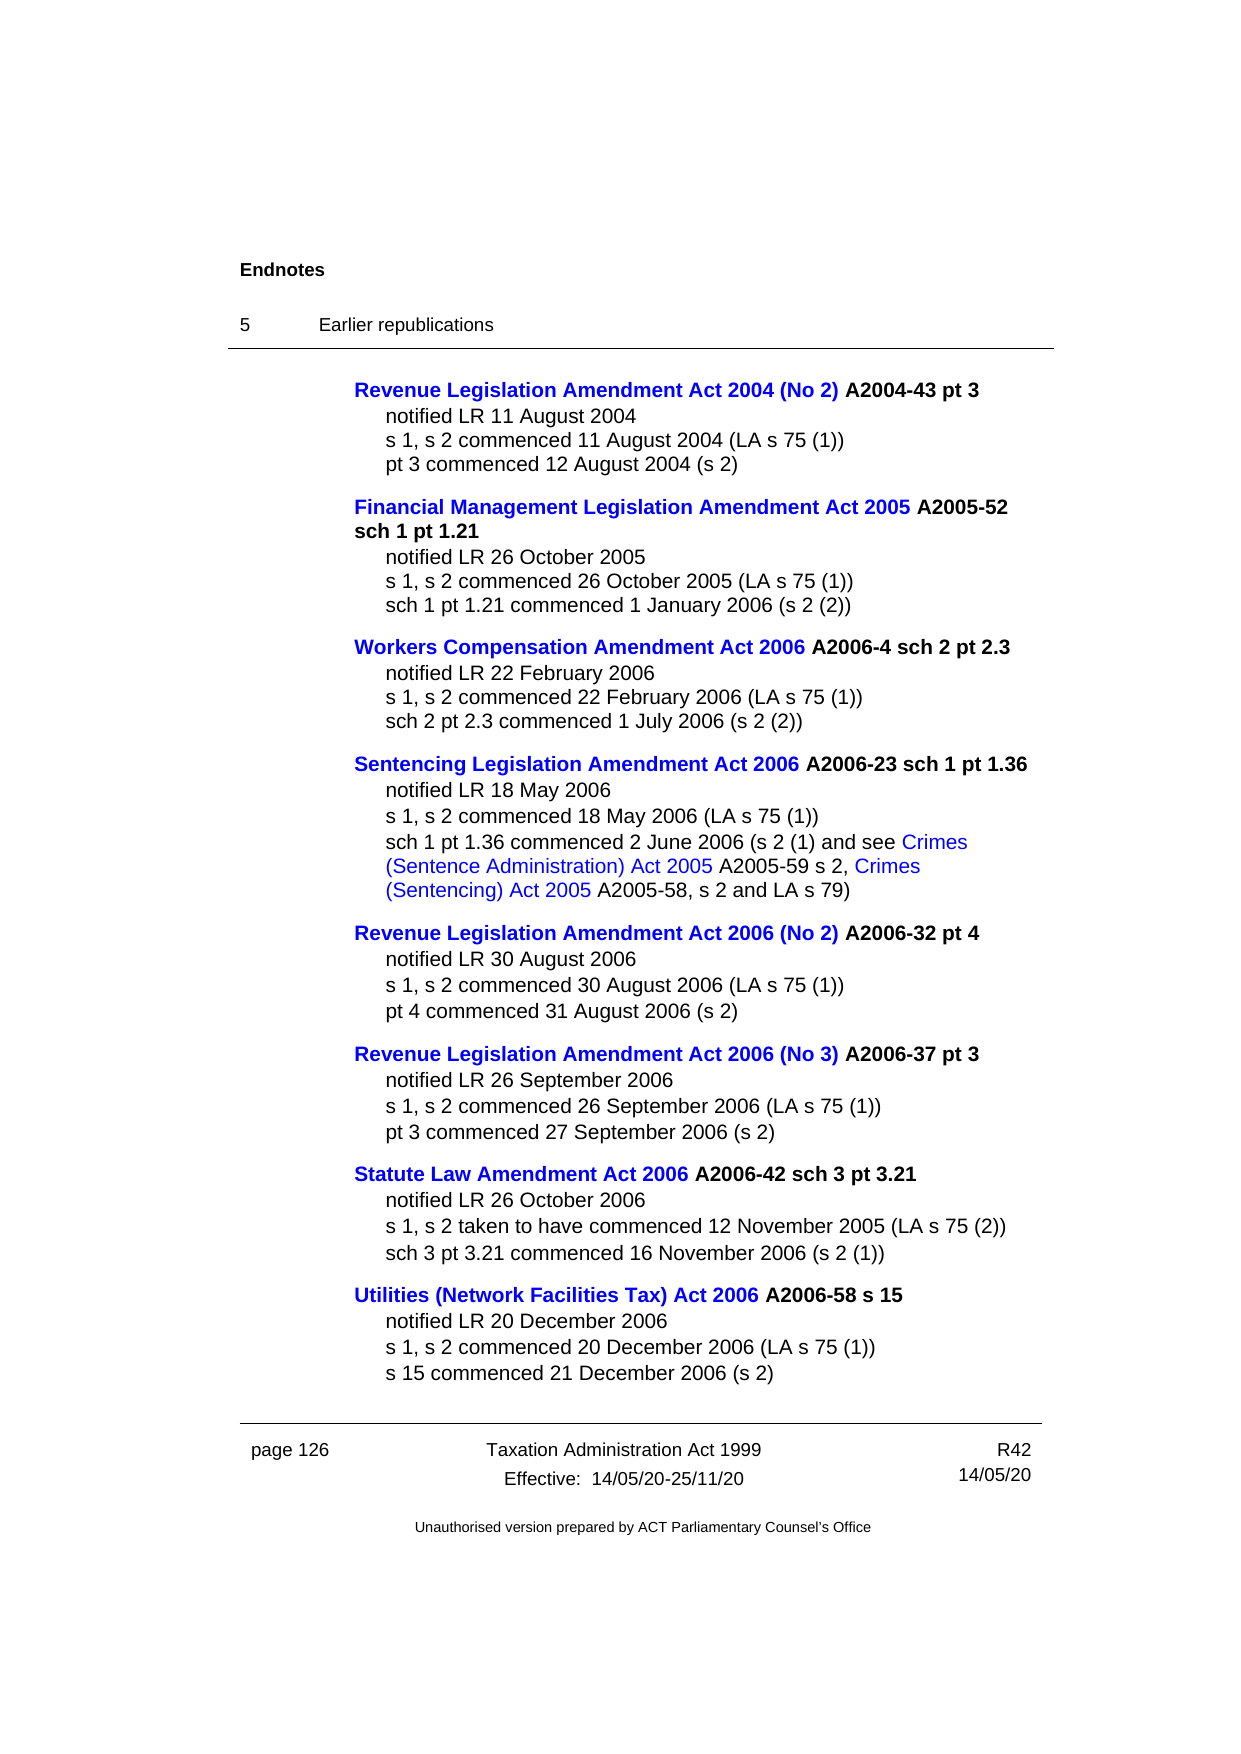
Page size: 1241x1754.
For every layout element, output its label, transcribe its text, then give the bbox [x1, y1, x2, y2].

text sch 3 pt 3.21 commenced 16 November 2006 (s 2 (1)) [385, 1240, 1042, 1264]
text s 15 commenced 21 December 2006 (s 2) [385, 1361, 1042, 1385]
text s 1, s 2 commenced 26 September 2006 (LA s 75 (1)) [385, 1093, 1042, 1117]
text pt 4 commenced 31 August 2006 (s 2) [385, 999, 1042, 1023]
text s 1, s 2 commenced 18 May 2006 (LA s 75 (1)) [385, 804, 1042, 828]
text pt 3 commenced 27 September 2006 (s 2) [385, 1119, 1042, 1143]
text Revenue Legislation Amendment Act 2006 (No 3) A2006-37 pt 3 [354, 1041, 1042, 1065]
text notified LR 26 October 2006 [385, 1188, 1042, 1212]
text s 1, s 2 commenced 30 August 2006 (LA s 75 (1)) [385, 973, 1042, 997]
text notified LR 18 May 2006 [385, 778, 1042, 802]
text s 1, s 2 taken to have commenced 12 November 2005 (LA s 75 (2)) [385, 1214, 1042, 1238]
text notified LR 22 February 2006 s 1, s 2 commenced 22 February 2006 (LA s 75 (1)) sch 2 pt 2.3 commenced 1 July 2006 (s 2 (2)) [385, 661, 1042, 733]
text Statute Law Amendment Act 2006 A2006-42 sch 3 pt 3.21 [354, 1162, 1042, 1186]
text s 1, s 2 commenced 20 December 2006 (LA s 75 (1)) [385, 1335, 1042, 1359]
text notified LR 26 September 2006 [385, 1067, 1042, 1091]
text notified LR 11 August 2004 s 1, s 2 commenced 11 August 2004 (LA s 75 (1)) pt 3 commenced 12 August 2004 (s 2) [385, 404, 1042, 476]
text notified LR 20 December 2006 [385, 1309, 1042, 1333]
text Revenue Legislation Amendment Act 2004 (No 2) A2004-43 pt 3 [354, 378, 1042, 402]
text Utilities (Network Facilities Tax) Act 2006 A2006-58 s 15 [354, 1283, 1042, 1307]
text notified LR 30 August 2006 [385, 947, 1042, 971]
text notified LR 26 October 2005 s 1, s 2 commenced 26 October 2005 (LA s 75 (1)) sch 1 pt 1.21 commenced 1 January 2006 (s 2 (2)) [385, 544, 1042, 616]
text Sentencing Legislation Amendment Act 2006 A2006-23 sch 1 pt 1.36 [354, 752, 1042, 776]
text Financial Management Legislation Amendment Act 2005 A2005-52 sch 1 pt 1.21 [354, 494, 1042, 542]
text Workers Compensation Amendment Act 2006 A2006-4 sch 2 pt 2.3 [354, 635, 1042, 659]
text Revenue Legislation Amendment Act 2006 (No 2) A2006-32 pt 4 [354, 921, 1042, 944]
text sch 1 pt 1.36 commenced 2 June 2006 (s 2 (1) and see Crimes (Sentence Administration) Act 2005 A2005-59 s 2, Crimes (Sentencing) Act 2005 A2005-58, s 2 and LA s 79) [385, 830, 1042, 902]
